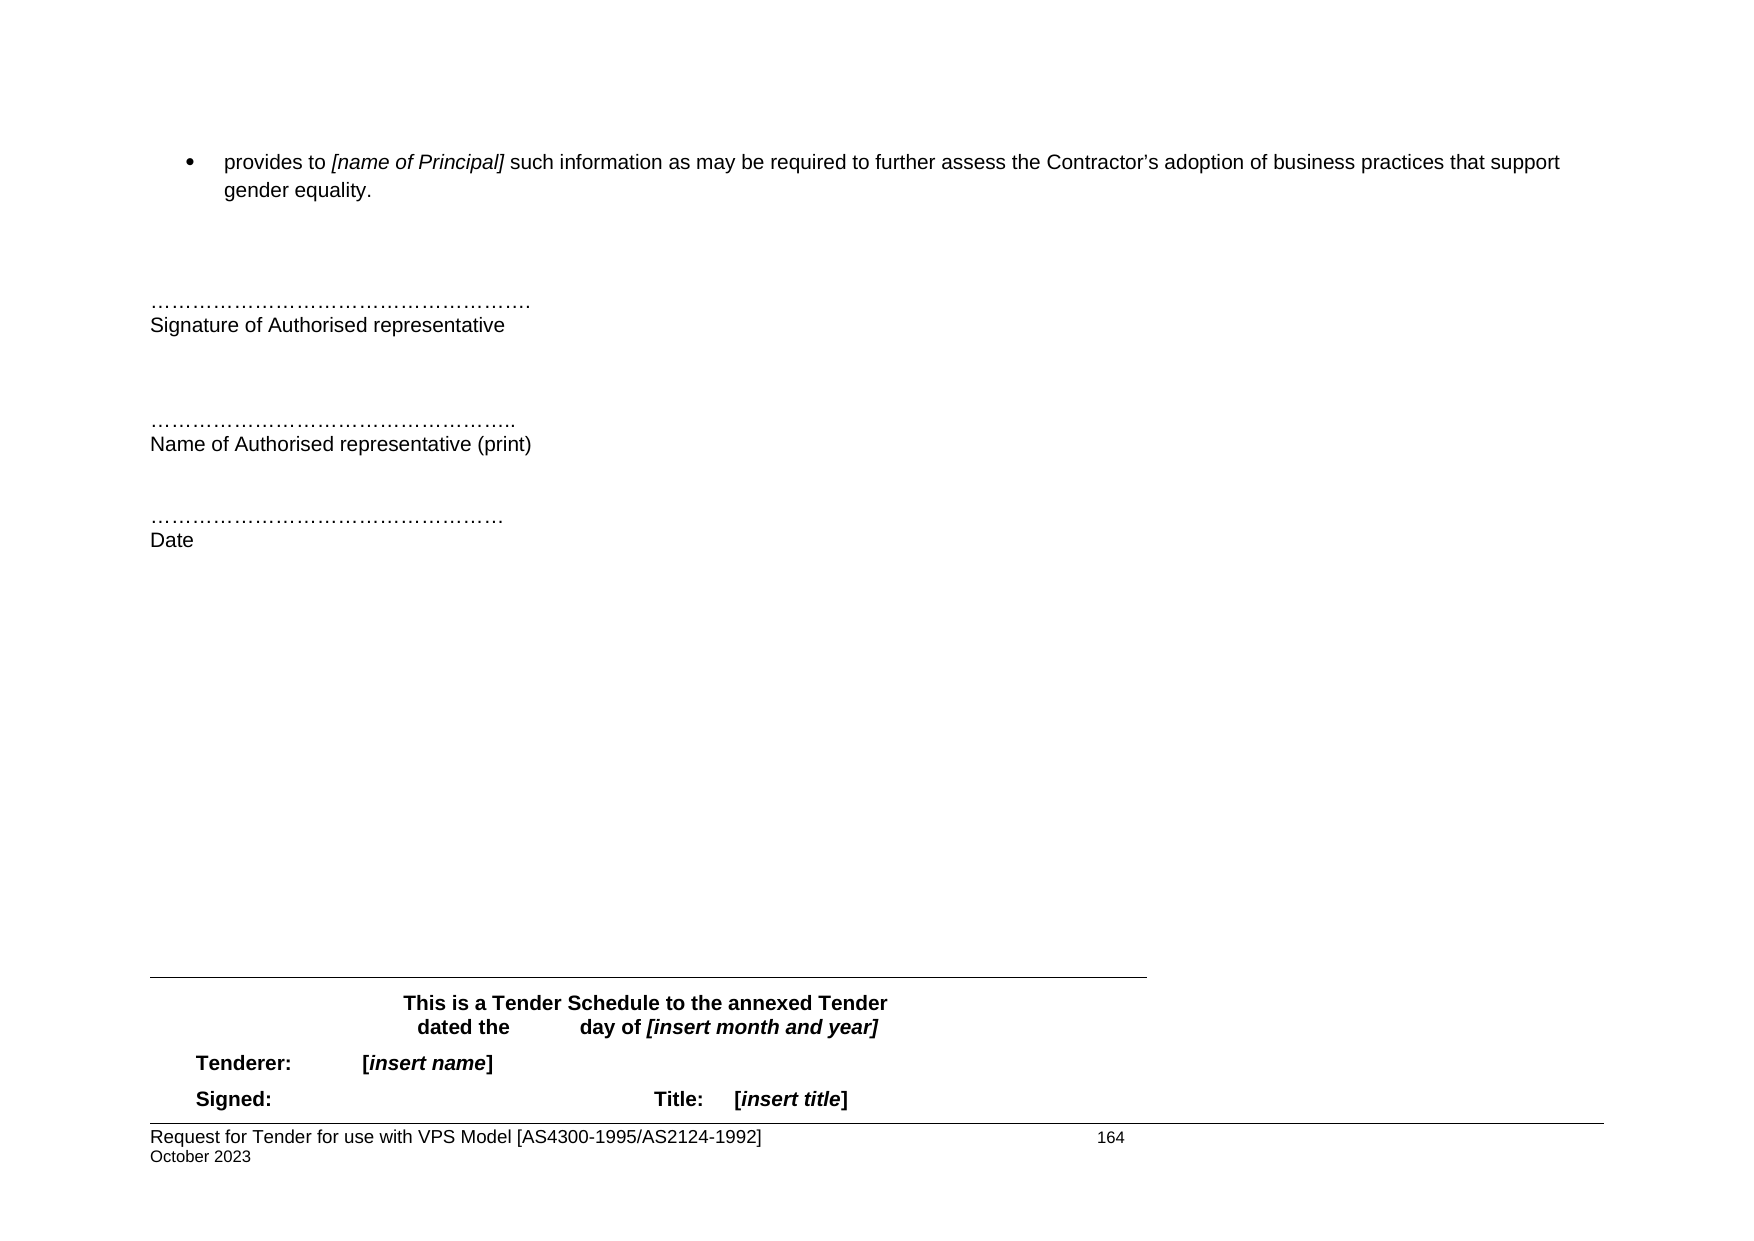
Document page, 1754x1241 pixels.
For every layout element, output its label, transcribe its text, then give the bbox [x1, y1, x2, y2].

text …………………………………………… [150, 504, 1604, 528]
text Date [150, 528, 1604, 552]
text …………………………………………….. [150, 408, 1604, 432]
text ………………………………………………. [150, 288, 1604, 312]
text Name of Authorised representative (print) [150, 432, 1604, 456]
list provides to [name of Principal] such information as may be required to further assess the Contractor’s adoption of business practices that support gender equality. [186, 150, 1604, 202]
text Signature of Authorised representative [150, 312, 1604, 336]
